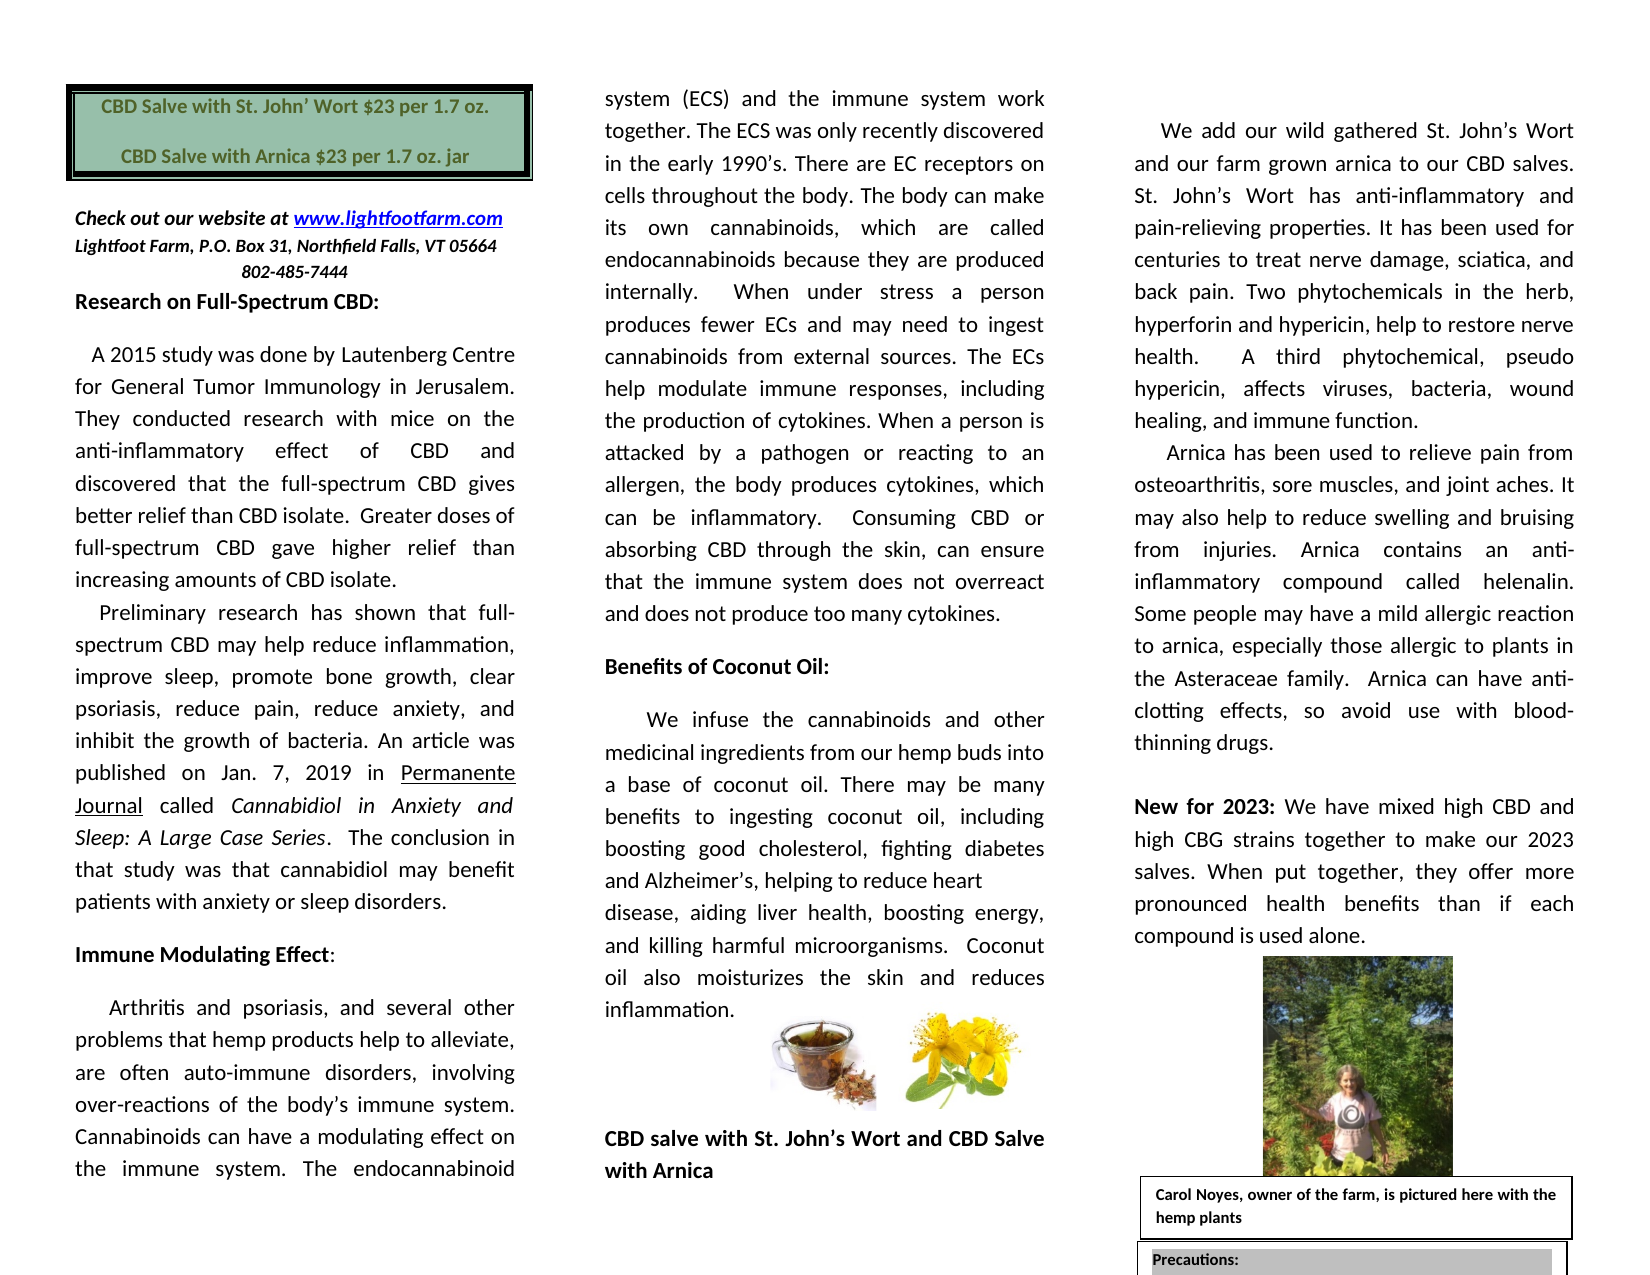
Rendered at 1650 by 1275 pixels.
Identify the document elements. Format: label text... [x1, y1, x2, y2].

text Research on Full-Spectrum CBD: [75, 287, 516, 315]
text CBD Salve with Arnica $23 per 1.7 oz. jar [75, 134, 524, 171]
text Lightfoot Farm, P.O. Box 31, Northfield Falls, VT 05664 [75, 234, 516, 257]
text CBD Salve with St. John’ Wort $23 per 1.7 oz. [75, 94, 524, 119]
picture [770, 1016, 877, 1111]
text CBD salve with St. John’s Wort and CBD Salve with Arnica [604, 1124, 1045, 1184]
text A 2015 study was done by Lautenberg Centre for General Tumor Immunology in Jerusalem. They conducted research with mice on the anti-inflammatory effect of CBD and discovered that the full-spectrum CBD gives better relief than CBD isolate. Greater doses of full-spectrum CBD gave higher relief than increasing amounts of CBD isolate. [75, 340, 516, 593]
text disease, aiding liver health, boosting energy, and killing harmful microorganisms. Coconut oil also moisturizes the skin and reduces inflammation. [604, 898, 1045, 1023]
text We add our wild gathered St. John’s Wort and our farm grown arnica to our CBD salves. St. John’s Wort has anti-inflammatory and pain-relieving properties. It has been used for centuries to treat nerve damage, sciatica, and back pain. Two phytochemicals in the herb, hyperforin and hypericin, help to restore nerve health. A third phytochemical, pseudo hypericin, affects viruses, bacteria, wound healing, and immune function. [1134, 117, 1575, 434]
picture [888, 1002, 1035, 1109]
text Arthritis and psoriasis, and several other problems that hemp products help to alleviate, are often auto-immune disorders, involving over-reactions of the body’s immune system. Cannabinoids can have a modulating effect on the immune system. The endocannabinoid system (ECS) and the immune system work together. The ECS was only recently discovered in the early 1990’s. There are EC receptors on cells throughout the body. The body can make its own cannabinoids, which are called endocannabinoids because they are produced internally. When under stress a person produces fewer ECs and may need to ingest cannabinoids from external sources. The ECs help modulate immune responses, including the production of cytokines. When a person is attacked by a pathogen or reacting to an allergen, the body produces cytokines, which can be inflammatory. Consuming CBD or absorbing CBD through the skin, can ensure that the immune system does not overreact and does not produce too many cytokines. [604, 84, 1045, 627]
text Arthritis and psoriasis, and several other problems that hemp products help to alleviate, are often auto-immune disorders, involving over-reactions of the body’s immune system. Cannabinoids can have a modulating effect on the immune system. The endocannabinoid system (ECS) and the immune system work together. The ECS was only recently discovered in the early 1990’s. There are EC receptors on cells throughout the body. The body can make its own cannabinoids, which are called endocannabinoids because they are produced internally. When under stress a person produces fewer ECs and may need to ingest cannabinoids from external sources. The ECs help modulate immune responses, including the production of cytokines. When a person is attacked by a pathogen or reacting to an allergen, the body produces cytokines, which can be inflammatory. Consuming CBD or absorbing CBD through the skin, can ensure that the immune system does not overreact and does not produce too many cytokines. [75, 993, 516, 1182]
text Arnica has been used to relieve pain from osteoarthritis, sore muscles, and joint aches. It may also help to reduce swelling and bruising from injuries. Arnica contains an anti-inflammatory compound called helenalin. Some people may have a mild allergic reaction to arnica, especially those allergic to plants in the Asteraceae family. Arnica can have anti-clotting effects, so avoid use with blood-thinning drugs. [1134, 438, 1575, 756]
text 802-485-7444 [75, 261, 516, 284]
text Benefits of Coconut Oil: [604, 652, 1045, 680]
text Check out our website at www.lightfootfarm.com [75, 205, 516, 231]
text Preliminary research has shown that full-spectrum CBD may help reduce inflammation, improve sleep, promote bone growth, clear psoriasis, reduce pain, reduce anxiety, and inhibit the growth of bacteria. An article was published on Jan. 7, 2019 in Permanente Journal called Cannabidiol in Anxiety and Sleep: A Large Case Series. The conclusion in that study was that cannabidiol may benefit patients with anxiety or sleep disorders. [75, 598, 516, 915]
text Immune Modulating Effect: [75, 940, 516, 968]
picture [1263, 956, 1453, 1176]
text We infuse the cannabinoids and other medicinal ingredients from our hemp buds into a base of coconut oil. There may be many benefits to ingesting coconut oil, including boosting good cholesterol, fighting diabetes and Alzheimer’s, helping to reduce heart [604, 705, 1045, 894]
text New for 2023: We have mixed high CBD and high CBG strains together to make our 2023 salves. When put together, they offer more pronounced health benefits than if each compound is used alone. [1134, 792, 1575, 949]
